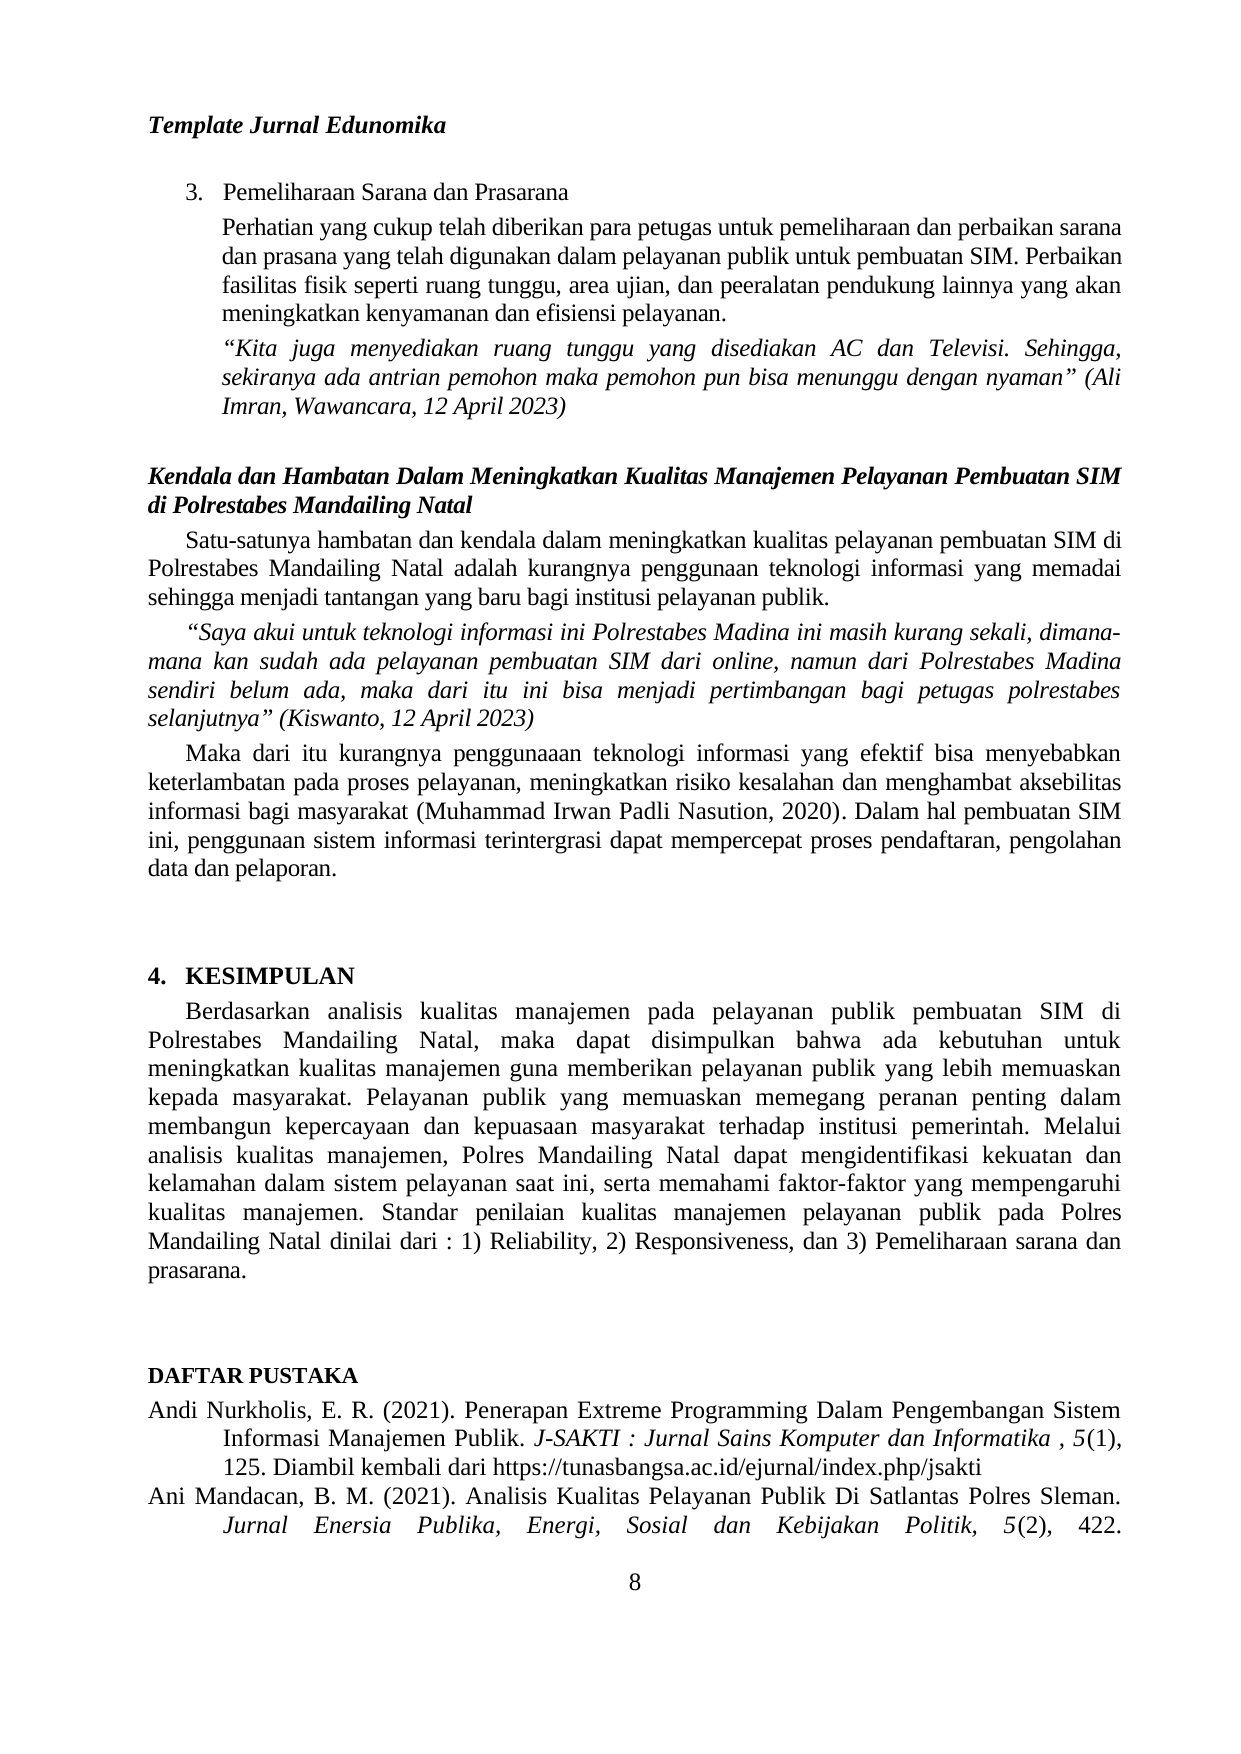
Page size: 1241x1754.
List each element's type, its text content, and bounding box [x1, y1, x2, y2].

subtitle Kendala dan Hambatan Dalam Meningkatkan Kualitas Manajemen Pelayanan Pembuatan SIM di Polrestabes Mandailing Natal [148, 461, 1122, 518]
subtitle KESIMPULAN [148, 961, 1122, 990]
text Maka dari itu kurangnya penggunaaan teknologi informasi yang efektif bisa menyebabkan keterlambatan pada proses pelayanan, meningkatkan risiko kesalahan dan menghambat aksebilitas informasi bagi masyarakat . Dalam hal pembuatan SIM ini, penggunaan sistem informasi terintergrasi dapat mempercepat proses pendaftaran, pengolahan data dan pelaporan. [148, 738, 1122, 882]
text Andi Nurkholis, E. R. (2021). Penerapan Extreme Programming Dalam Pengembangan Sistem Informasi Manajemen Publik. J-SAKTI : Jurnal Sains Komputer dan Informatika , 5(1), 125. Diambil kembali dari https://tunasbangsa.ac.id/ejurnal/index.php/jsakti [148, 1395, 1122, 1481]
subtitle Perhatian yang cukup telah diberikan para petugas untuk pemeliharaan dan perbaikan sarana dan prasana yang telah digunakan dalam pelayanan publik untuk pembuatan SIM. Perbaikan fasilitas fisik seperti ruang tunggu, area ujian, dan peeralatan pendukung lainnya yang akan meningkatkan kenyamanan dan efisiensi pelayanan. [222, 212, 1122, 327]
subtitle Pemeliharaan Sarana dan Prasarana [185, 177, 1122, 206]
subtitle “Kita juga menyediakan ruang tunggu yang disediakan AC dan Televisi. Sehingga, sekiranya ada antrian pemohon maka pemohon pun bisa menunggu dengan nyaman” (Ali Imran, Wawancara, 12 April 2023) [222, 333, 1122, 420]
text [148, 1481, 1122, 1538]
subtitle Satu-satunya hambatan dan kendala dalam meningkatkan kualitas pelayanan pembuatan SIM di Polrestabes Mandailing Natal adalah kurangnya penggunaan teknologi informasi yang memadai sehingga menjadi tantangan yang baru bagi institusi pelayanan publik. [148, 525, 1122, 611]
subtitle DAFTAR PUSTAKA [148, 1362, 1122, 1388]
text Berdasarkan analisis kualitas manajemen pada pelayanan publik pembuatan SIM di Polrestabes Mandailing Natal, maka dapat disimpulkan bahwa ada kebutuhan untuk meningkatkan kualitas manajemen guna memberikan pelayanan publik yang lebih memuaskan kepada masyarakat. Pelayanan publik yang memuaskan memegang peranan penting dalam membangun kepercayaan dan kepuasaan masyarakat terhadap institusi pemerintah. Melalui analisis kualitas manajemen, Polres Mandailing Natal dapat mengidentifikasi kekuatan dan kelamahan dalam sistem pelayanan saat ini, serta memahami faktor-faktor yang mempengaruhi kualitas manajemen. Standar penilaian kualitas manajemen pelayanan publik pada Polres Mandailing Natal dinilai dari : 1) Reliability, 2) Responsiveness, dan 3) Pemeliharaan sarana dan prasarana. [148, 996, 1122, 1283]
subtitle “Saya akui untuk teknologi informasi ini Polrestabes Madina ini masih kurang sekali, dimana-mana kan sudah ada pelayanan pembuatan SIM dari online, namun dari Polrestabes Madina sendiri belum ada, maka dari itu ini bisa menjadi pertimbangan bagi petugas polrestabes selanjutnya” (Kiswanto, 12 April 2023) [148, 617, 1122, 732]
